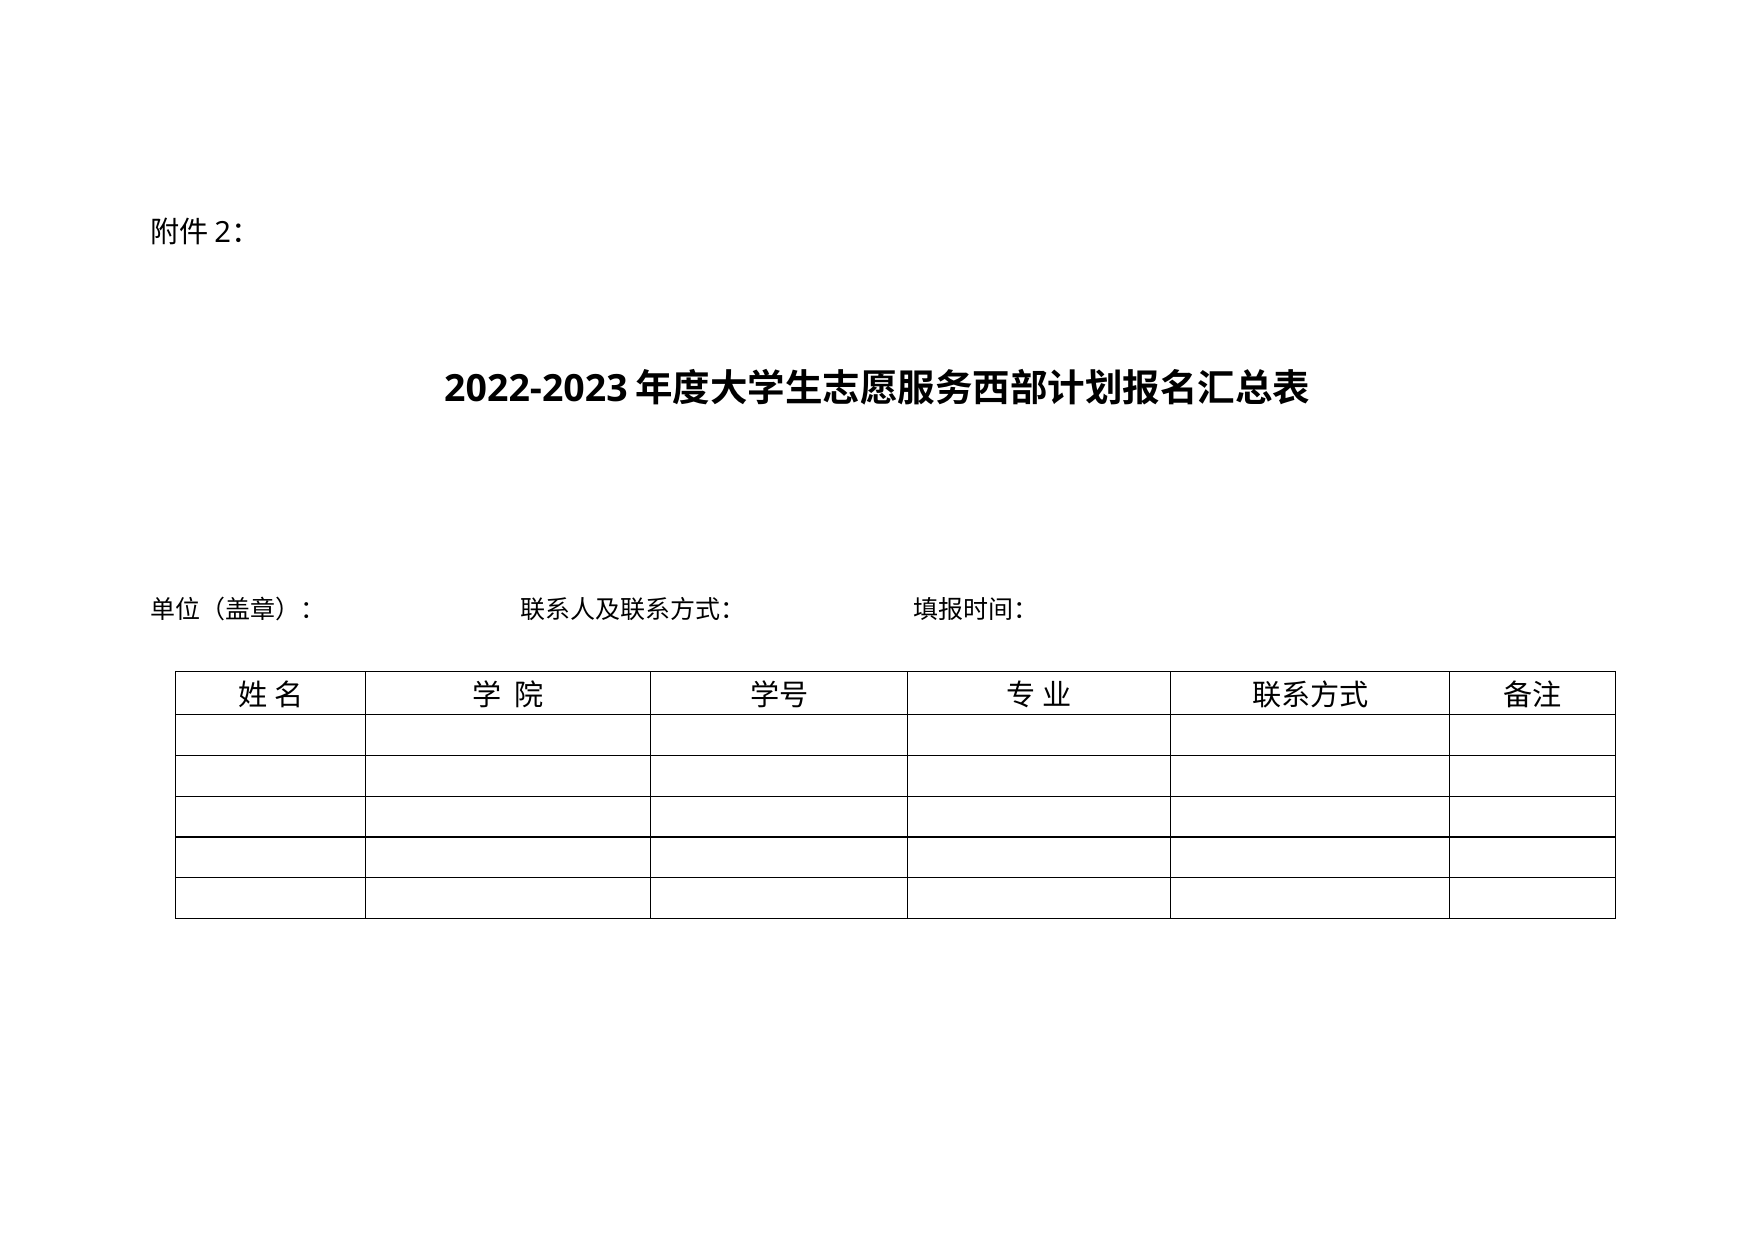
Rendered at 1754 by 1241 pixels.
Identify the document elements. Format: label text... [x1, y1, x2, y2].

table_cell [366, 878, 650, 918]
table_cell [1171, 797, 1449, 836]
table_cell [366, 838, 650, 877]
table_cell [1171, 756, 1449, 796]
text 2022-2023年度大学生志愿服务西部计划报名汇总表 [150, 353, 1604, 418]
table_cell [176, 715, 365, 755]
table_cell [1171, 838, 1449, 877]
table_cell [366, 797, 650, 836]
table_cell [366, 715, 650, 755]
table_cell [651, 838, 907, 877]
table_cell [908, 878, 1170, 918]
table_cell [1450, 838, 1615, 877]
text 单位（盖章）： 联系人及联系方式： 填报时间： [150, 575, 1604, 640]
table_cell [176, 756, 365, 796]
table_cell [1450, 715, 1615, 755]
table_header 备注 [1450, 672, 1615, 714]
table_cell [908, 756, 1170, 796]
table_cell [176, 797, 365, 836]
table_cell [908, 838, 1170, 877]
table_cell [651, 715, 907, 755]
table_cell [1171, 715, 1449, 755]
table_cell [651, 797, 907, 836]
table_header 学号 [651, 672, 907, 714]
table_cell [1171, 878, 1449, 918]
table_cell [908, 715, 1170, 755]
table_cell [366, 756, 650, 796]
table_cell [1450, 756, 1615, 796]
table_cell [176, 838, 365, 877]
table_header 联系方式 [1171, 672, 1449, 714]
table_cell [176, 878, 365, 918]
table_header 姓 名 [176, 672, 365, 714]
table_cell [651, 756, 907, 796]
table_header 学 院 [366, 672, 650, 714]
text 附件2： [150, 198, 1604, 263]
table_header 专 业 [908, 672, 1170, 714]
table_cell [1450, 797, 1615, 836]
table_cell [1450, 878, 1615, 918]
table_cell [651, 878, 907, 918]
table_cell [908, 797, 1170, 836]
